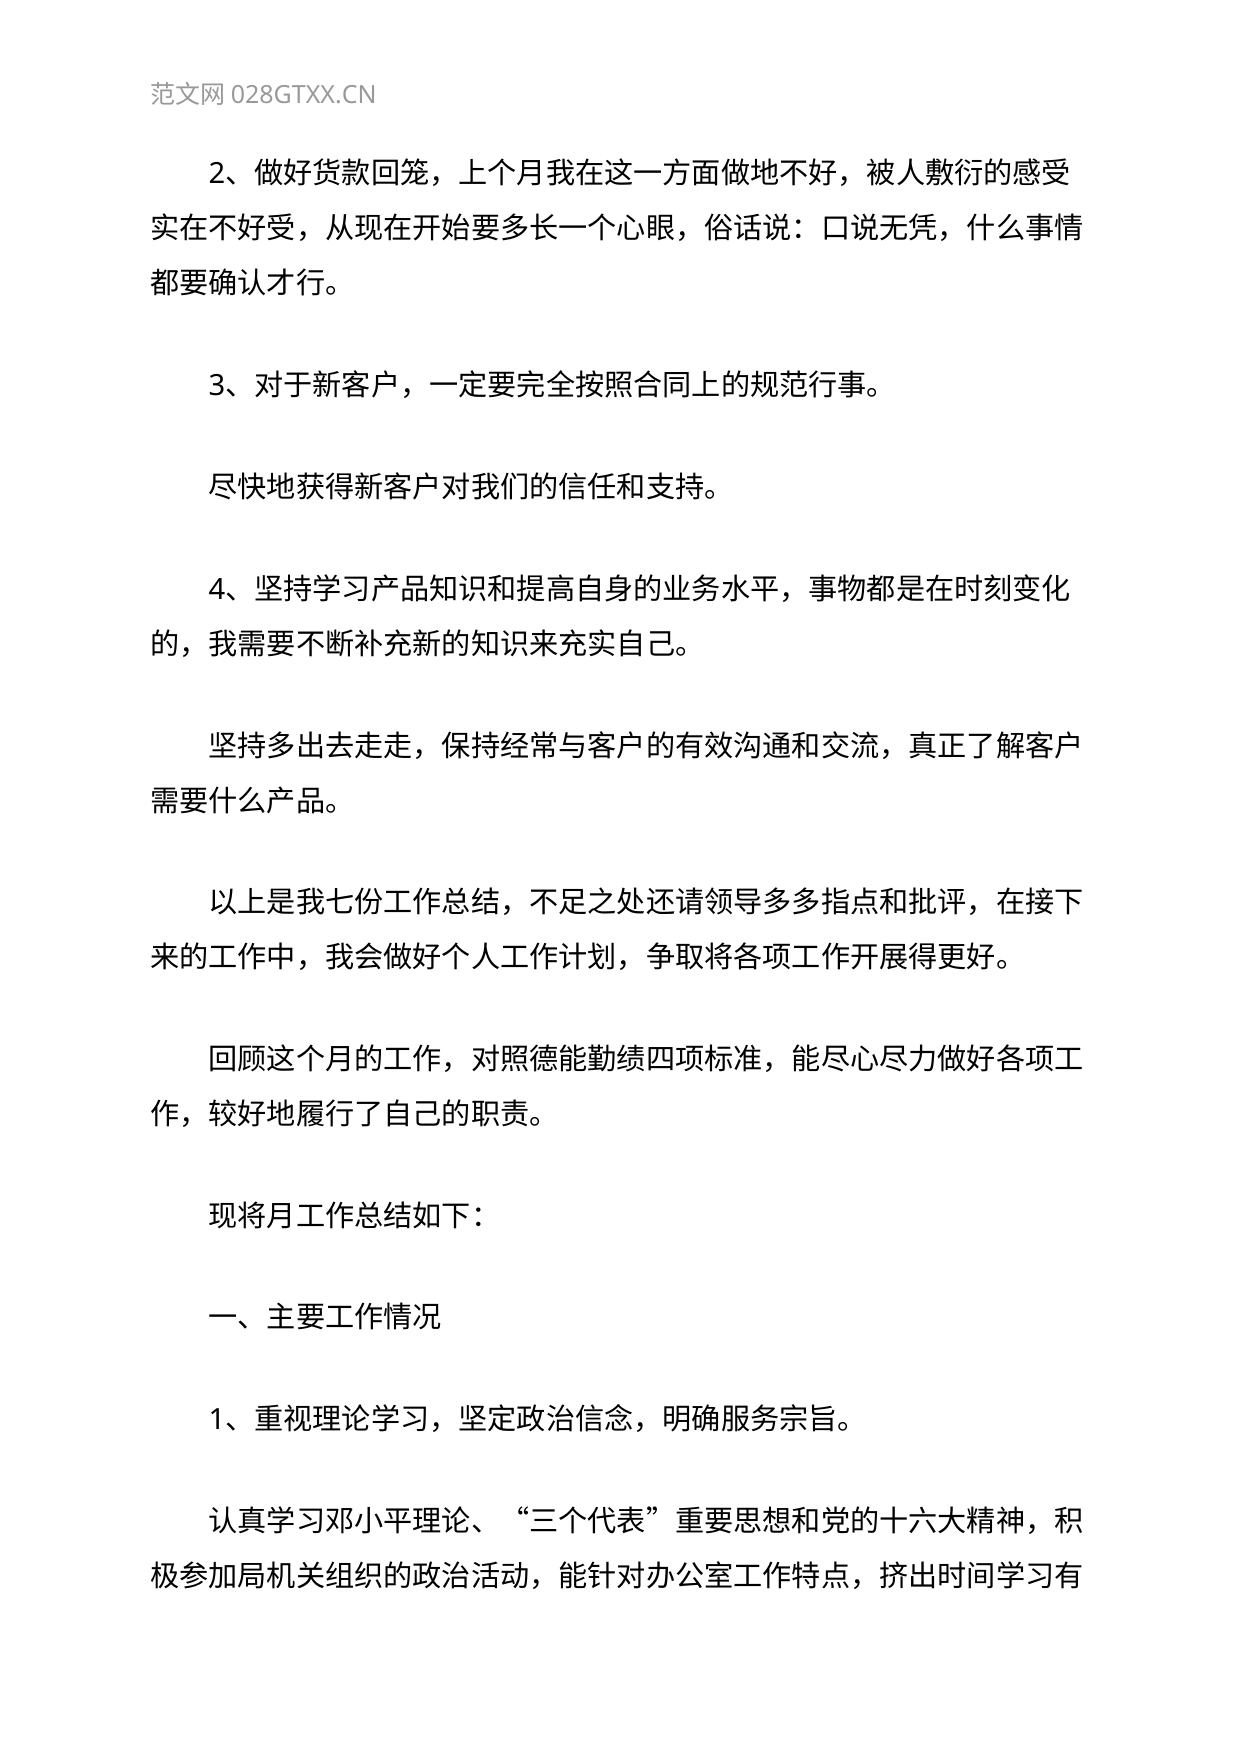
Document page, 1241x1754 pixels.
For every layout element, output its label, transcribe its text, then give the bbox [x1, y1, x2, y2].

text 尽快地获得新客户对我们的信任和支持。 [150, 464, 1090, 506]
text 4、坚持学习产品知识和提高自身的业务水平，事物都是在时刻变化的，我需要不断补充新的知识来充实自己。 [150, 565, 1090, 663]
text 回顾这个月的工作，对照德能勤绩四项标准，能尽心尽力做好各项工作，较好地履行了自己的职责。 [150, 1036, 1090, 1133]
text 3、对于新客户，一定要完全按照合同上的规范行事。 [150, 362, 1090, 404]
text 坚持多出去走走，保持经常与客户的有效沟通和交流，真正了解客户需要什么产品。 [150, 722, 1090, 819]
text 现将月工作总结如下： [150, 1192, 1090, 1234]
text 一、主要工作情况 [150, 1294, 1090, 1336]
text 1、重视理论学习，坚定政治信念，明确服务宗旨。 [150, 1396, 1090, 1438]
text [150, 1498, 1090, 1595]
text 以上是我七份工作总结，不足之处还请领导多多指点和批评，在接下来的工作中，我会做好个人工作计划，争取将各项工作开展得更好。 [150, 879, 1090, 976]
text 2、做好货款回笼，上个月我在这一方面做地不好，被人敷衍的感受实在不好受，从现在开始要多长一个心眼，俗话说：口说无凭，什么事情都要确认才行。 [150, 150, 1090, 302]
